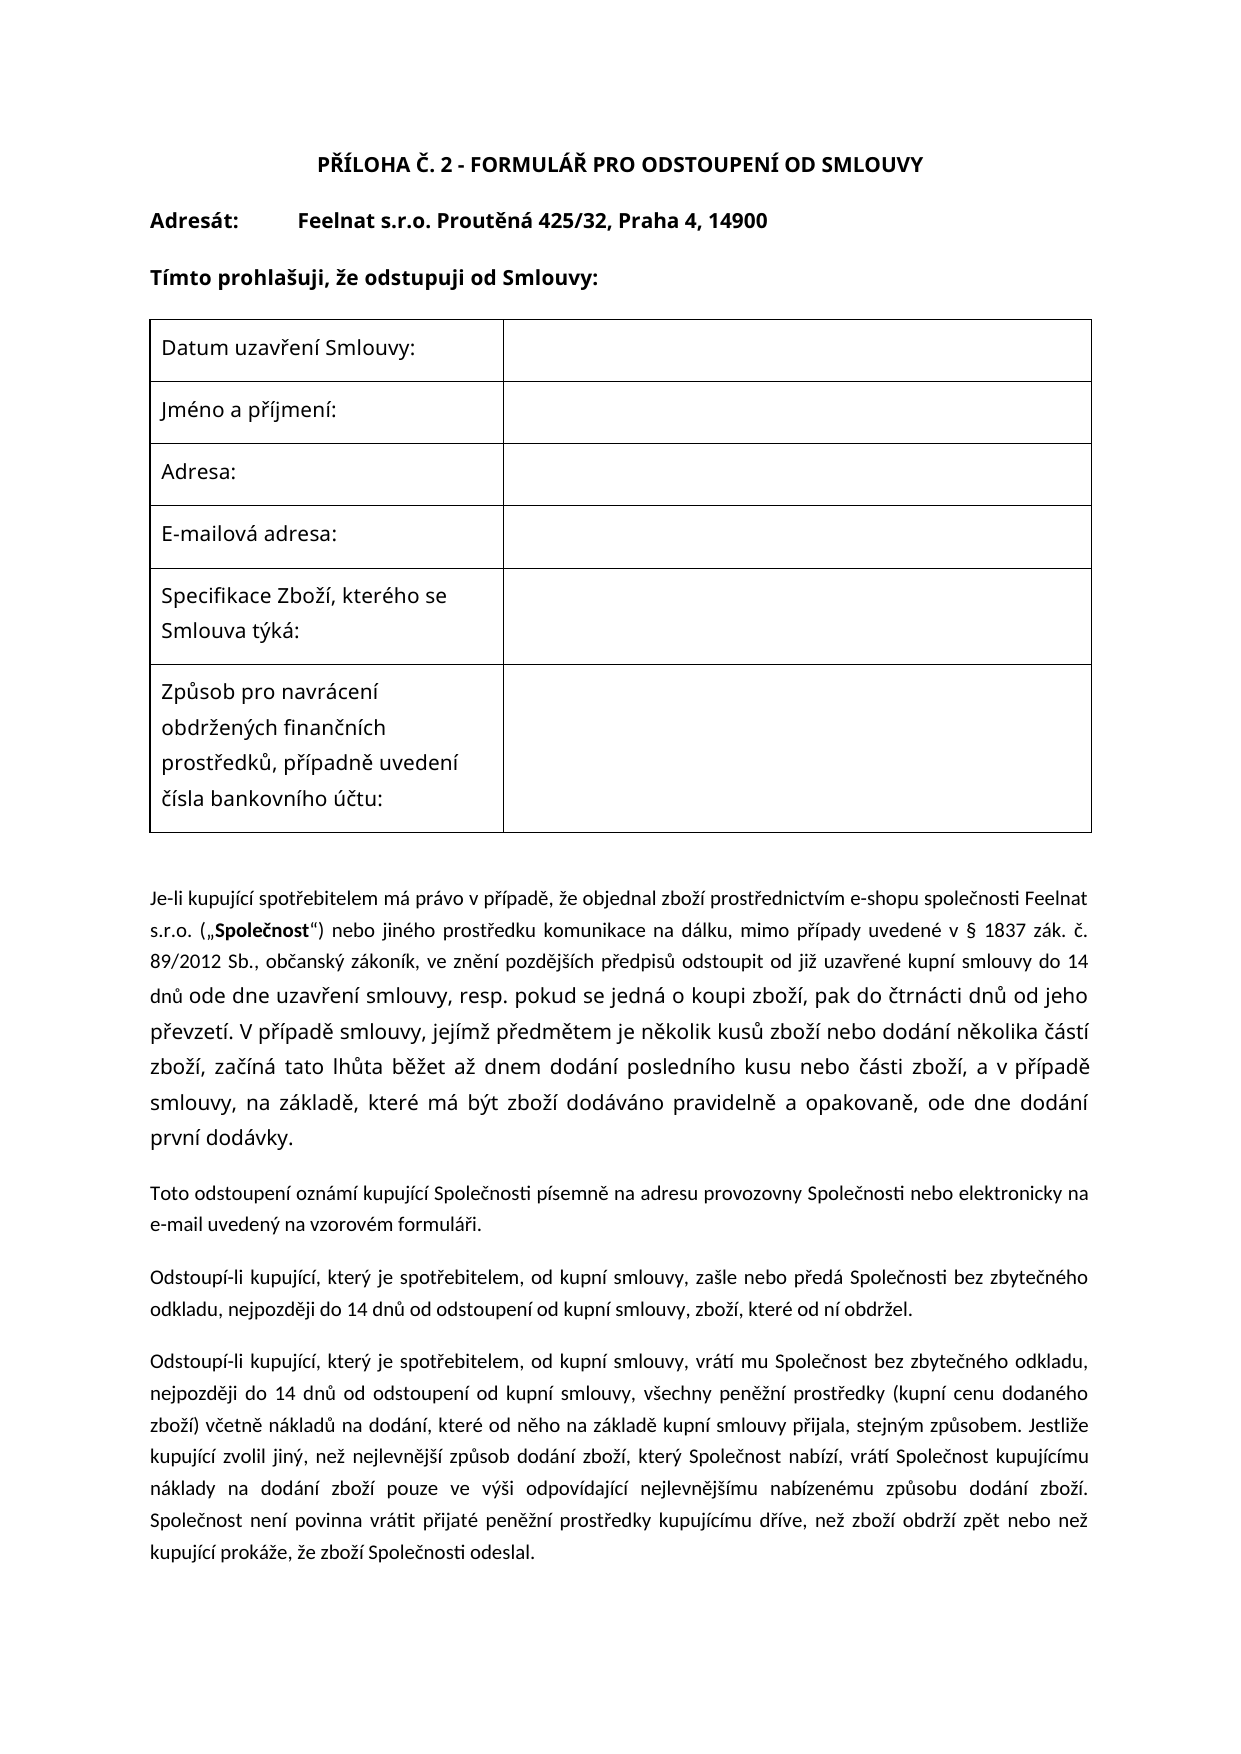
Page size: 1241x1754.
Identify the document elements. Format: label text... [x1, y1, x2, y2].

table_cell [504, 444, 1091, 505]
text Toto odstoupení oznámí kupující Společnosti písemně na adresu provozovny Společnosti nebo elektronicky na e-mail uvedený na vzorovém formuláři. [150, 1180, 1090, 1237]
table_cell Specifikace Zboží, kterého se Smlouva týká: [151, 569, 503, 664]
text Tímto prohlašuji, že odstupuji od Smlouvy: [150, 263, 1090, 291]
table_cell E-mailová adresa: [151, 506, 503, 567]
text Odstoupí-li kupující, který je spotřebitelem, od kupní smlouvy, zašle nebo předá Společnosti bez zbytečného odkladu, nejpozději do 14 dnů od odstoupení od kupní smlouvy, zboží, které od ní obdržel. [150, 1264, 1090, 1321]
table_cell [504, 506, 1091, 567]
table_header Datum uzavření Smlouvy: [151, 320, 503, 381]
text Příloha č. 2 - Formulář pro odstoupení od Smlouvy [150, 150, 1090, 178]
table_cell Způsob pro navrácení obdržených finančních prostředků, případně uvedení čísla bankovního účtu: [151, 665, 503, 832]
table_cell [504, 382, 1091, 443]
table_cell Jméno a příjmení: [151, 382, 503, 443]
table_header [504, 320, 1091, 381]
table_cell Adresa: [151, 444, 503, 505]
text Adresát: Feelnat s.r.o. Proutěná 425/32, Praha 4, 14900 [150, 206, 1090, 235]
text Odstoupí-li kupující, který je spotřebitelem, od kupní smlouvy, vrátí mu Společnost bez zbytečného odkladu, nejpozději do 14 dnů od odstoupení od kupní smlouvy, všechny peněžní prostředky (kupní cenu dodaného zboží) včetně nákladů na dodání, které od něho na základě kupní smlouvy přijala, stejným způsobem. Jestliže kupující zvolil jiný, než nejlevnější způsob dodání zboží, který Společnost nabízí, vrátí Společnost kupujícímu náklady na dodání zboží pouze ve výši odpovídající nejlevnějšímu nabízenému způsobu dodání zboží. Společnost není povinna vrátit přijaté peněžní prostředky kupujícímu dříve, než zboží obdrží zpět nebo než kupující prokáže, že zboží Společnosti odeslal. [150, 1348, 1090, 1564]
text Je-li kupující spotřebitelem má právo v případě, že objednal zboží prostřednictvím e-shopu společnosti Feelnat s.r.o. („Společnost“) nebo jiného prostředku komunikace na dálku, mimo případy uvedené v § 1837 zák. č. 89/2012 Sb., občanský zákoník, ve znění pozdějších předpisů odstoupit od již uzavřené kupní smlouvy do 14 dnů ode dne uzavření smlouvy, resp. pokud se jedná o koupi zboží, pak do čtrnácti dnů od jeho převzetí. V případě smlouvy, jejímž předmětem je několik kusů zboží nebo dodání několika částí zboží, začíná tato lhůta běžet až dnem dodání posledního kusu nebo části zboží, a v případě smlouvy, na základě, které má být zboží dodáváno pravidelně a opakovaně, ode dne dodání první dodávky. [150, 885, 1090, 1152]
table_cell [504, 665, 1091, 832]
table_cell [504, 569, 1091, 664]
